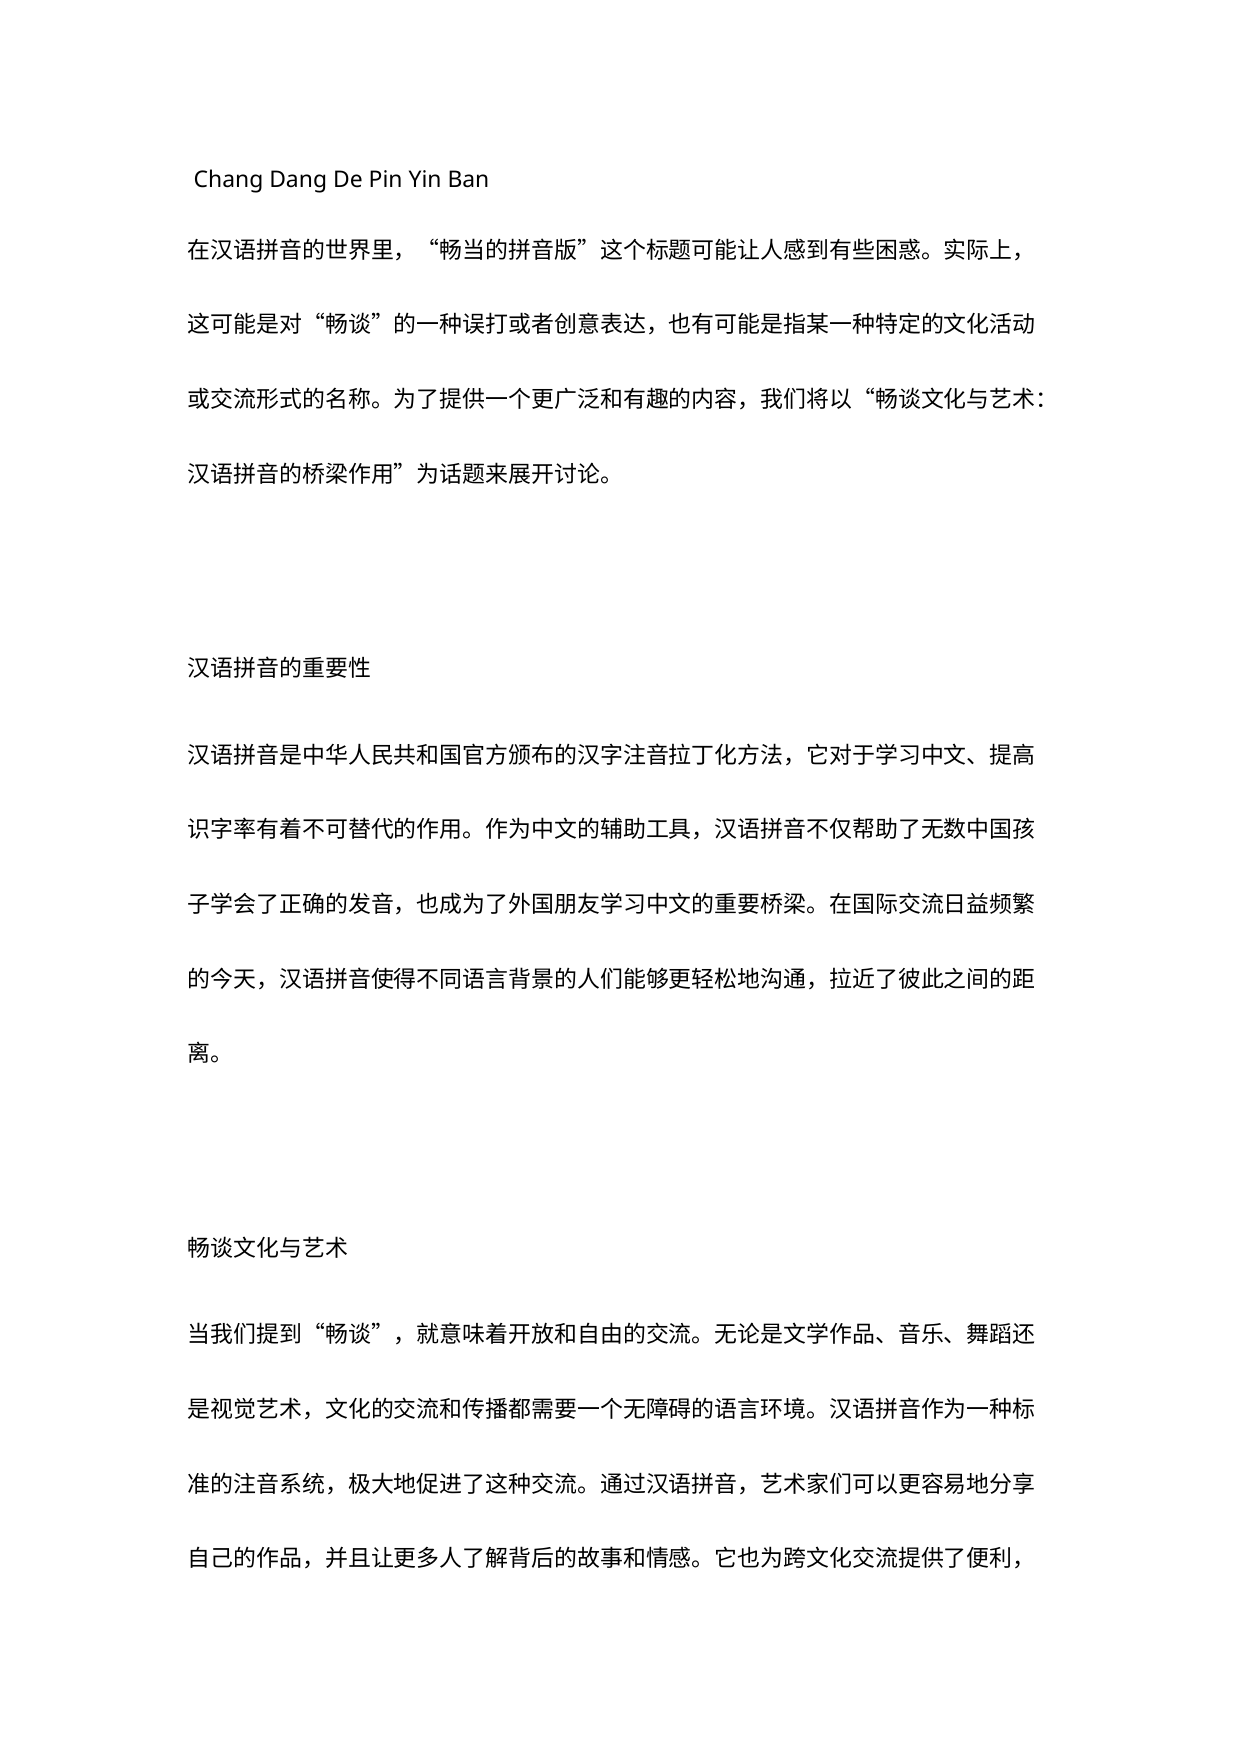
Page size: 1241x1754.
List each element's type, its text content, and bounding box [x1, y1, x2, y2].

text 汉语拼音是中华人民共和国官方颁布的汉字注音拉丁化方法，它对于学习中文、提高识字率有着不可替代的作用。作为中文的辅助工具，汉语拼音不仅帮助了无数中国孩子学会了正确的发音，也成为了外国朋友学习中文的重要桥梁。在国际交流日益频繁的今天，汉语拼音使得不同语言背景的人们能够更轻松地沟通，拉近了彼此之间的距离。 [187, 721, 1053, 1084]
text 汉语拼音的重要性 [187, 634, 1053, 699]
text 在汉语拼音的世界里，“畅当的拼音版”这个标题可能让人感到有些困惑。实际上，这可能是对“畅谈”的一种误打或者创意表达，也有可能是指某一种特定的文化活动或交流形式的名称。为了提供一个更广泛和有趣的内容，我们将以“畅谈文化与艺术：汉语拼音的桥梁作用”为话题来展开讨论。 [187, 216, 1053, 505]
text 畅谈文化与艺术 [187, 1214, 1053, 1279]
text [187, 1300, 1053, 1589]
text Chang Dang De Pin Yin Ban [187, 162, 1053, 194]
